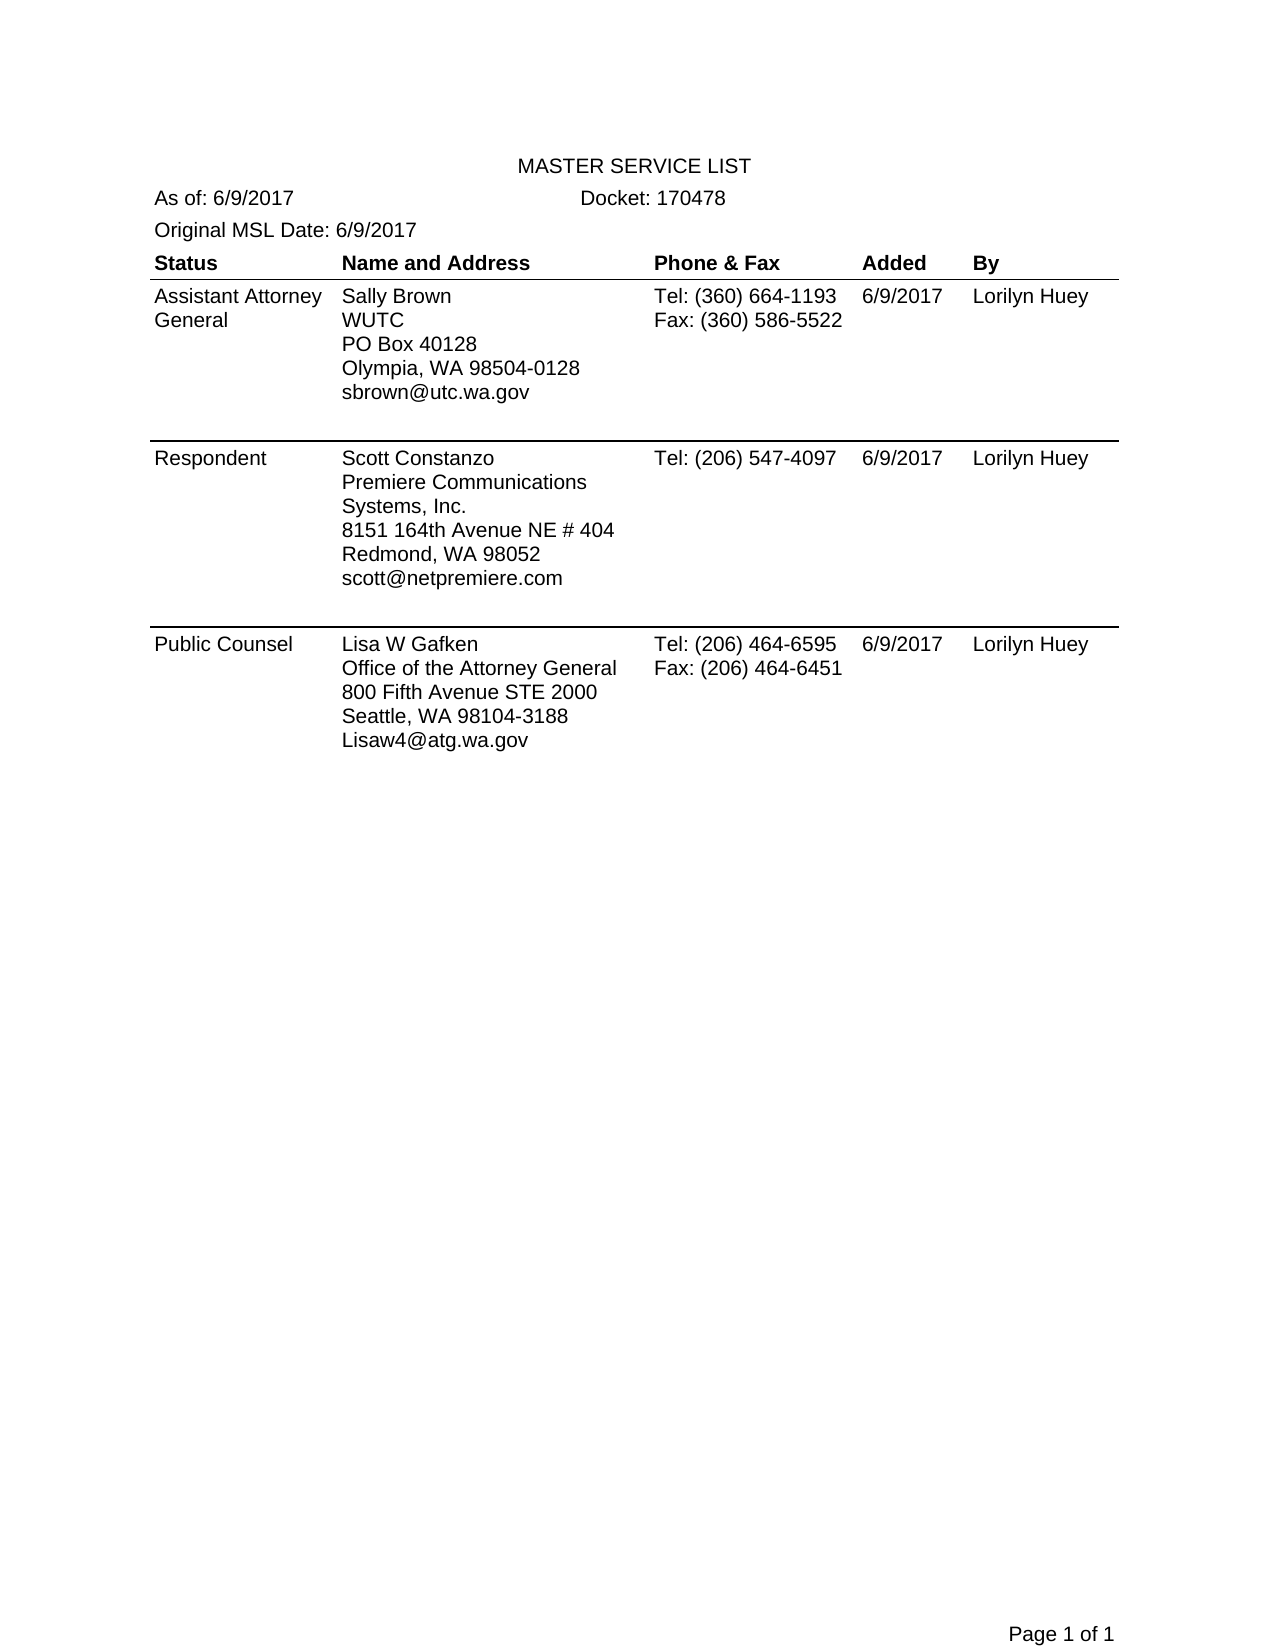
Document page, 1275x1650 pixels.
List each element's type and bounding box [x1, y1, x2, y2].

table_header [150, 442, 1119, 626]
table_header [150, 280, 1119, 440]
table_header [150, 628, 1119, 788]
table_header [150, 150, 1119, 279]
